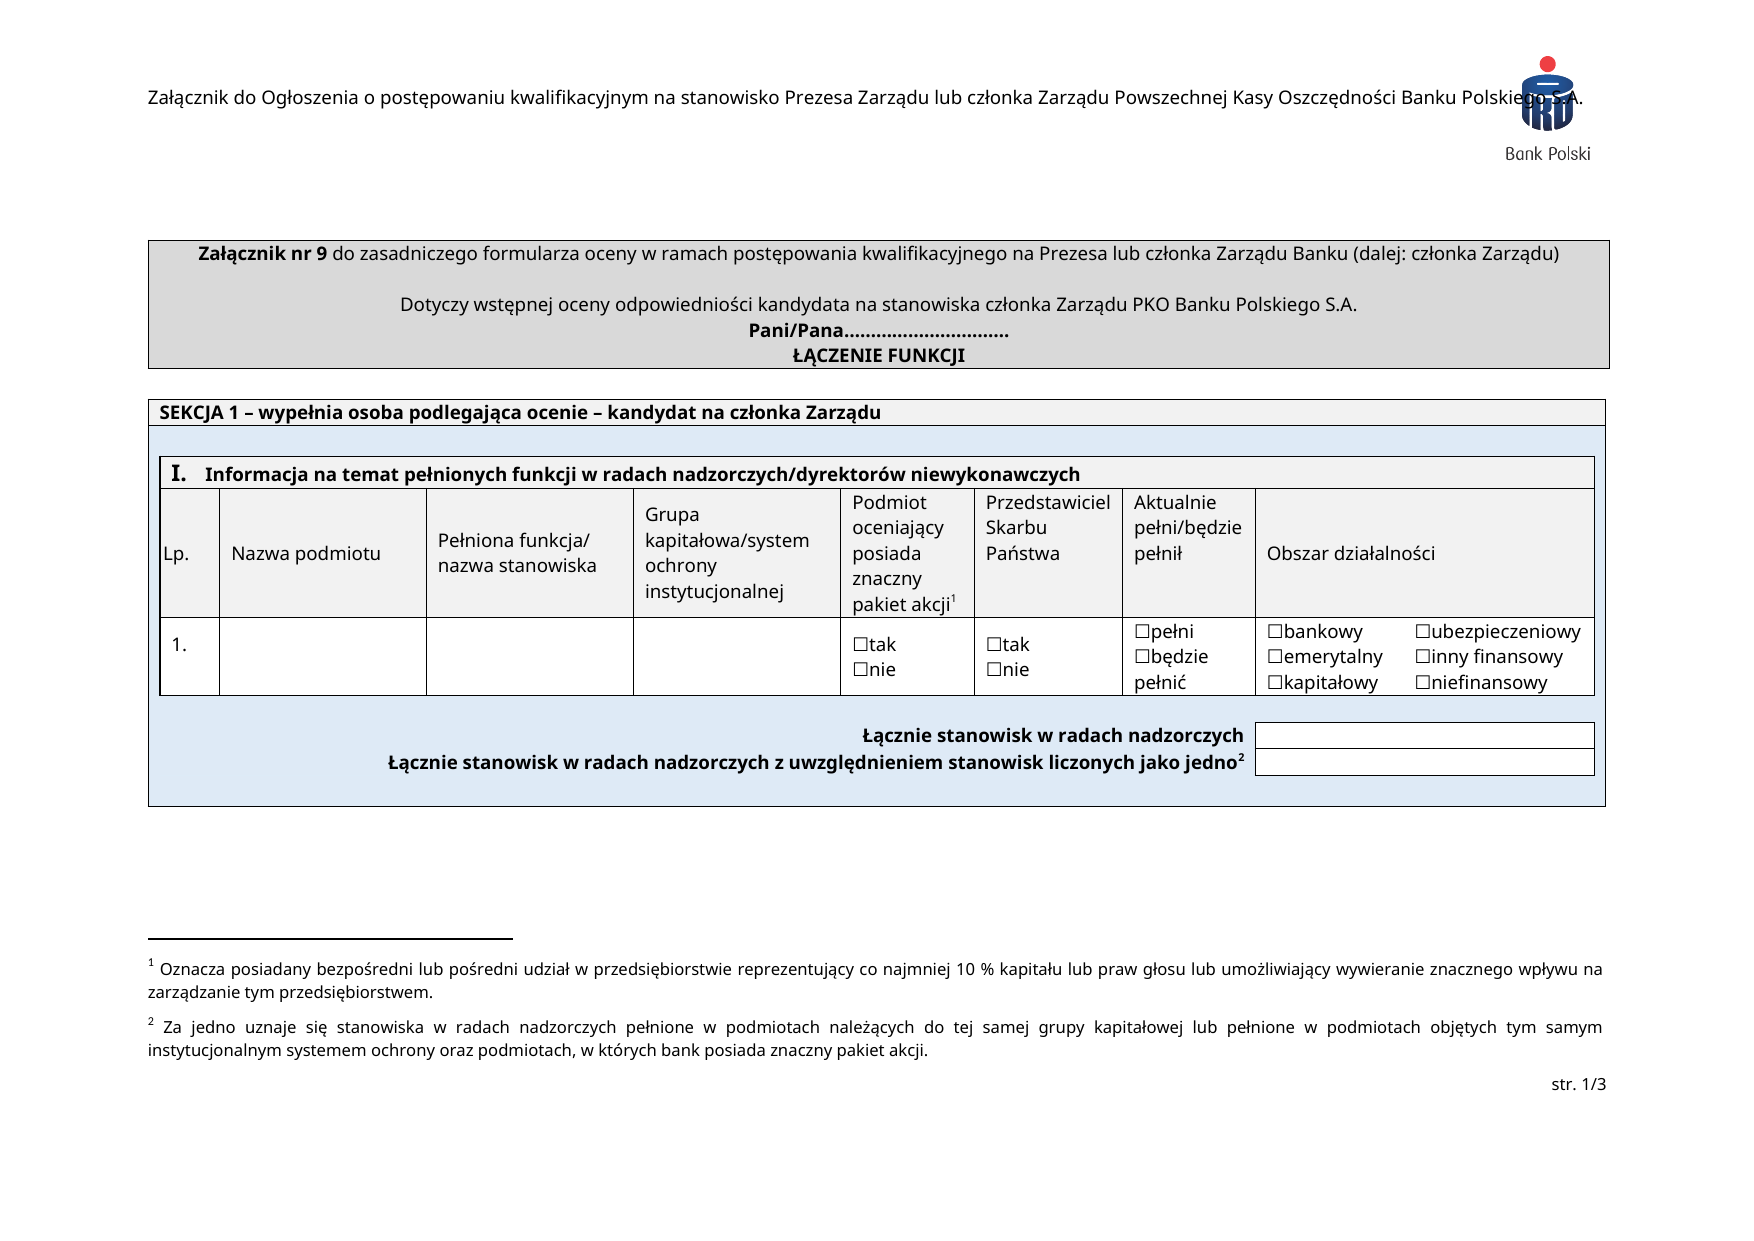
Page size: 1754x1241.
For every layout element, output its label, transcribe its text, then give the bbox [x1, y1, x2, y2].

table_header Załącznik nr 9 do zasadniczego formularza oceny w ramach postępowania kwalifikacyjnego na Prezesa lub członka Zarządu Banku (dalej: członka Zarządu) Dotyczy wstępnej oceny odpowiedniości kandydata na stanowiska członka Zarządu PKO Banku Polskiego S.A. Pani/Pana…………………………. ŁĄCZENIE FUNKCJI [149, 241, 1609, 368]
table_cell [149, 426, 1605, 806]
table_header SEKCJA 1 – wypełnia osoba podlegająca ocenie – kandydat na członka Zarządu [149, 400, 1605, 425]
